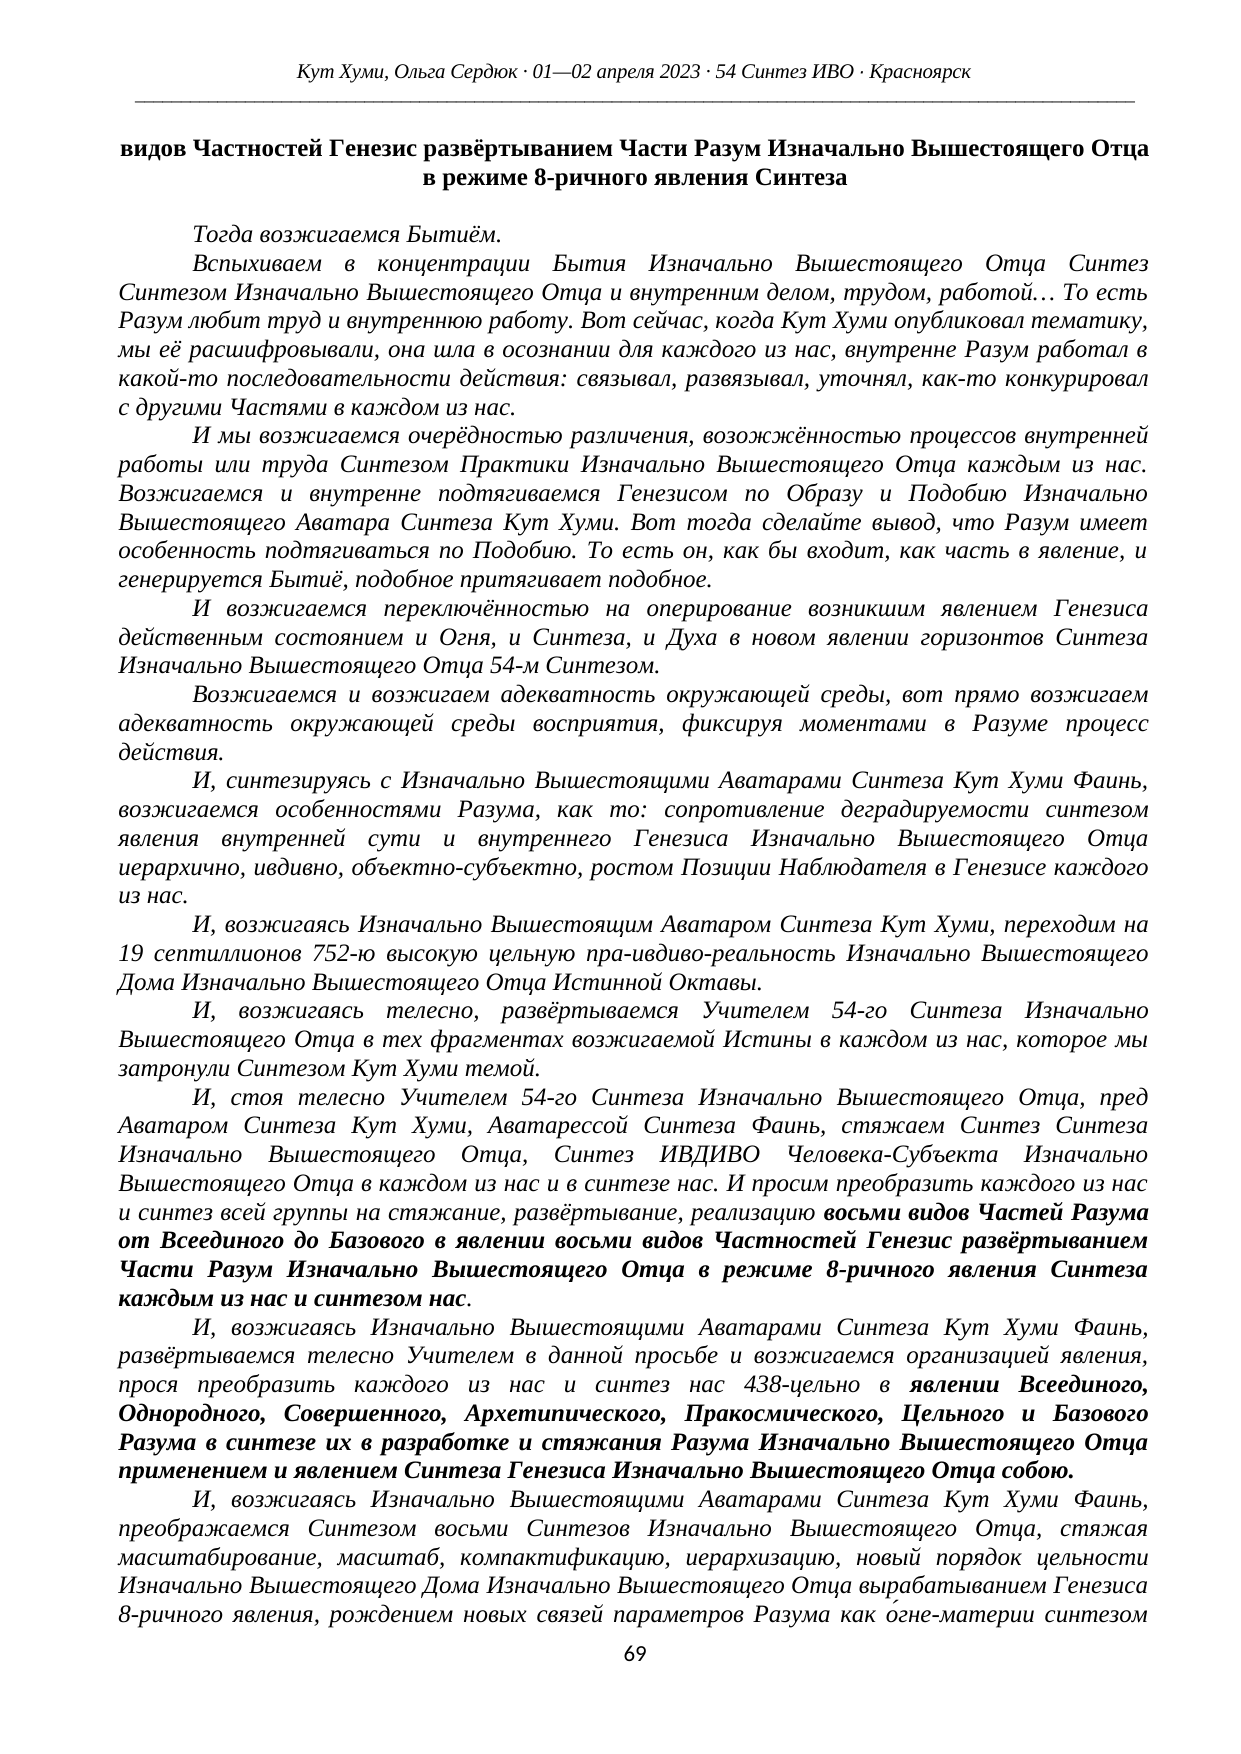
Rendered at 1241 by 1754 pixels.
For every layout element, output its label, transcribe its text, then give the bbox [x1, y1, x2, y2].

text Вспыхиваем в концентрации Бытия Изначально Вышестоящего Отца Синтез Синтезом Изначально Вышестоящего Отца и внутренним делом, трудом, работой… То есть Разум любит труд и внутреннюю работу. Вот сейчас, когда Кут Хуми опубликовал тематику, мы её расшифровывали, она шла в осознании для каждого из нас, внутренне Разум работал в какой-то последовательности действия: связывал, развязывал, уточнял, как-то конкурировал с другими Частями в каждом из нас. [118, 248, 1152, 420]
text Возжигаемся и возжигаем адекватность окружающей среды, вот прямо возжигаем адекватность окружающей среды восприятия, фиксируя моментами в Разуме процесс действия. [118, 679, 1152, 765]
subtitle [118, 133, 1152, 190]
text И, стоя телесно Учителем 54-го Синтеза Изначально Вышестоящего Отца, пред Аватаром Синтеза Кут Хуми, Аватарессой Синтеза Фаинь, стяжаем Синтез Синтеза Изначально Вышестоящего Отца, Синтез ИВДИВО Человека-Субъекта Изначально Вышестоящего Отца в каждом из нас и в синтезе нас. И просим преобразить каждого из нас и синтез всей группы на стяжание, развёртывание, реализацию восьми видов Частей Разума от Всеединого до Базового в явлении восьми видов Частностей Генезис развёртыванием Части Разум Изначально Вышестоящего Отца в режиме 8-ричного явления Синтеза каждым из нас и синтезом нас. [118, 1082, 1152, 1312]
text И мы возжигаемся очерёдностью различения, возожжённостью процессов внутренней работы или труда Синтезом Практики Изначально Вышестоящего Отца каждым из нас. Возжигаемся и внутренне подтягиваемся Генезисом по Образу и Подобию Изначально Вышестоящего Аватара Синтеза Кут Хуми. Вот тогда сделайте вывод, что Разум имеет особенность подтягиваться по Подобию. То есть он, как бы входит, как часть в явление, и генерируется Бытиё, подобное притягивает подобное. [118, 420, 1152, 593]
text И, возжигаясь Изначально Вышестоящим Аватаром Синтеза Кут Хуми, переходим на 19 септиллионов 752-ю высокую цельную пра-ивдиво-реальность Изначально Вышестоящего Дома Изначально Вышестоящего Отца Истинной Октавы. [118, 909, 1152, 995]
text И возжигаемся переключённостью на оперирование возникшим явлением Генезиса действенным состоянием и Огня, и Синтеза, и Духа в новом явлении горизонтов Синтеза Изначально Вышестоящего Отца 54-м Синтезом. [118, 593, 1152, 679]
text И, возжигаясь телесно, развёртываемся Учителем 54-го Синтеза Изначально Вышестоящего Отца в тех фрагментах возжигаемой Истины в каждом из нас, которое мы затронули Синтезом Кут Хуми темой. [118, 995, 1152, 1082]
text Тогда возжигаемся Бытиём. [118, 219, 1152, 248]
text И, синтезируясь с Изначально Вышестоящими Аватарами Синтеза Кут Хуми Фаинь, возжигаемся особенностями Разума, как то: сопротивление деградируемости синтезом явления внутренней сути и внутреннего Генезиса Изначально Вышестоящего Отца иерархично, ивдивно, объектно-субъектно, ростом Позиции Наблюдателя в Генезисе каждого из нас. [118, 765, 1152, 909]
text И, возжигаясь Изначально Вышестоящими Аватарами Синтеза Кут Хуми Фаинь, развёртываемся телесно Учителем в данной просьбе и возжигаемся организацией явления, прося преобразить каждого из нас и синтез нас 438-цельно в явлении Всеединого, Однородного, Совершенного, Архетипического, Пракосмического, Цельного и Базового Разума в синтезе их в разработке и стяжания Разума Изначально Вышестоящего Отца применением и явлением Синтеза Генезиса Изначально Вышестоящего Отца собою. [118, 1312, 1152, 1484]
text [118, 1484, 1152, 1628]
